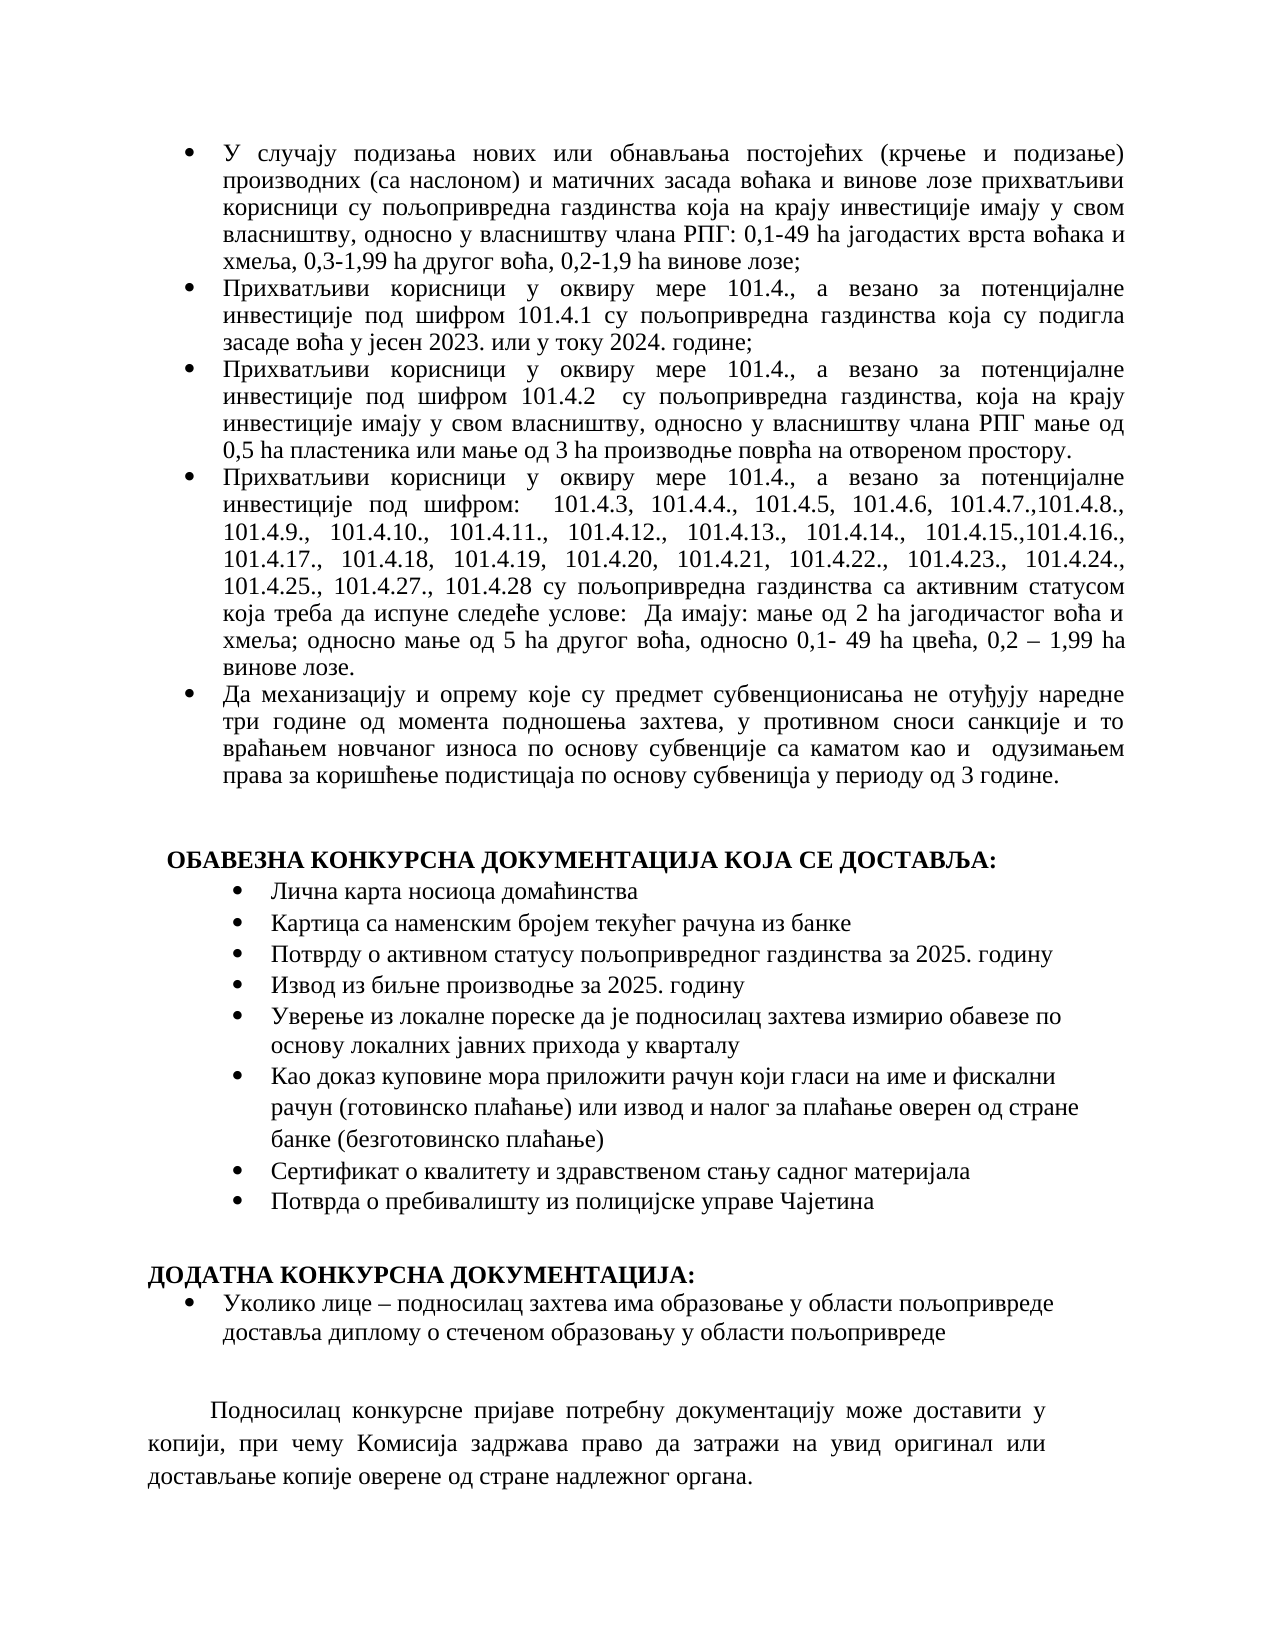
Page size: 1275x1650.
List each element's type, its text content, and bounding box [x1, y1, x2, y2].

list Као доказ куповине мора приложити рачун који гласи на име и фискални рачун (готовинско плаћање) или извод и налог за плаћање оверен од стране банке (безготовинско плаћање) [233, 1061, 1096, 1153]
list ДОДАТНА КОНКУРСНА ДОКУМЕНТАЦИЈА: [637, 1267, 1127, 1288]
list У случају подизања нових или обнављања постојећих (крчење и подизање) производних (са наслоном) и матичних засада воћака и винове лозе прихватљиви корисници су пољопривредна газдинства која на крају инвестиције имају у свом власништву, односно у власништву члана РПГ: 0,1-49 hа јагодастих врста воћака и хмеља, 0,3-1,99 hа другог воћа, 0,2-1,9 hа винове лозе; [185, 139, 1125, 275]
list Потврда о пребивалишту из полицијске управе Чајетина [233, 1186, 1127, 1215]
list ДОДАТНА КОНКУРСНА ДОКУМЕНТАЦИЈА: [464, 1267, 635, 1288]
list Картица са наменским бројем текућег рачуна из банке [233, 908, 1127, 937]
list Прихватљиви корисници у оквиру мере 101.4., а везано за потенцијалне инвестиције под шифром 101.4.2 су пољопривредна газдинства, која на крају инвестиције имају у свом власништву, односно у власништву члана РПГ мање од 0,5 hа пластеника или мање од 3 hа производње поврћа на отвореном простору. [185, 356, 1125, 464]
text ОБАВЕЗНА КОНКУРСНА ДОКУМЕНТАЦИЈА КОЈА СЕ ДОСТАВЉА: [148, 845, 1127, 873]
list Лична карта носиоца домаћинства [233, 876, 1127, 905]
list Сертификат о квалитету и здравственом стању садног материјала [233, 1156, 1127, 1185]
list Извод из биљне производње за 2025. годину [233, 970, 1127, 999]
list Потврду о активном статусу пољопривредног газдинства за 2025. годину [233, 939, 1127, 968]
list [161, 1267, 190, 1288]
list Уверење из локалне пореске да је подносилац захтева измирио обавезе по основу локалних јавних прихода у кварталу [233, 1001, 1127, 1058]
list Прихватљиви корисници у оквиру мере 101.4., а везано за потенцијалне инвестиције под шифром: 101.4.3, 101.4.4., 101.4.5, 101.4.6, 101.4.7.,101.4.8., 101.4.9., 101.4.10., 101.4.11., 101.4.12., 101.4.13., 101.4.14., 101.4.15.,101.4.16., 101.4.17., 101.4.18, 101.4.19, 101.4.20, 101.4.21, 101.4.22., 101.4.23., 101.4.24., 101.4.25., 101.4.27., 101.4.28 су пољопривредна газдинства са активним статусом која треба да испуне следеће услове: Да имају: мање од 2 hа јагодичастог воћа и хмеља; односно мање од 5 hа другог воћа, односно 0,1- 49 hа цвећа, 0,2 – 1,99 hа винове лозе. [185, 464, 1125, 681]
list Уколико лице – подносилац захтева има образовање у области пољопривреде доставља диплому о стеченом образовању у области пољопривреде [185, 1288, 1127, 1346]
list Да механизацију и опрему које су предмет субвенционисања не отуђују наредне три године од момента подношења захтева, у противном сноси санкције и то враћањем новчаног износа по основу субвенције са каматом као и одузимањем права за коришћење подистицаја по основу субвеницја у периоду од 3 године. [185, 681, 1125, 789]
list ДОДАТНА КОНКУРСНА ДОКУМЕНТАЦИЈА: [201, 1267, 456, 1288]
text Подносилац конкурсне пријаве потребну документацију може доставити у копији, при чему Комисија задржава право да затражи на увид оригинал или достављање копије оверене од стране надлежног органа. [148, 1395, 1047, 1490]
list Прихватљиви корисници у оквиру мере 101.4., а везано за потенцијалне инвестиције под шифром 101.4.1 су пољопривредна газдинства која су подигла засаде воћа у јесен 2023. или у току 2024. године; [185, 275, 1125, 356]
